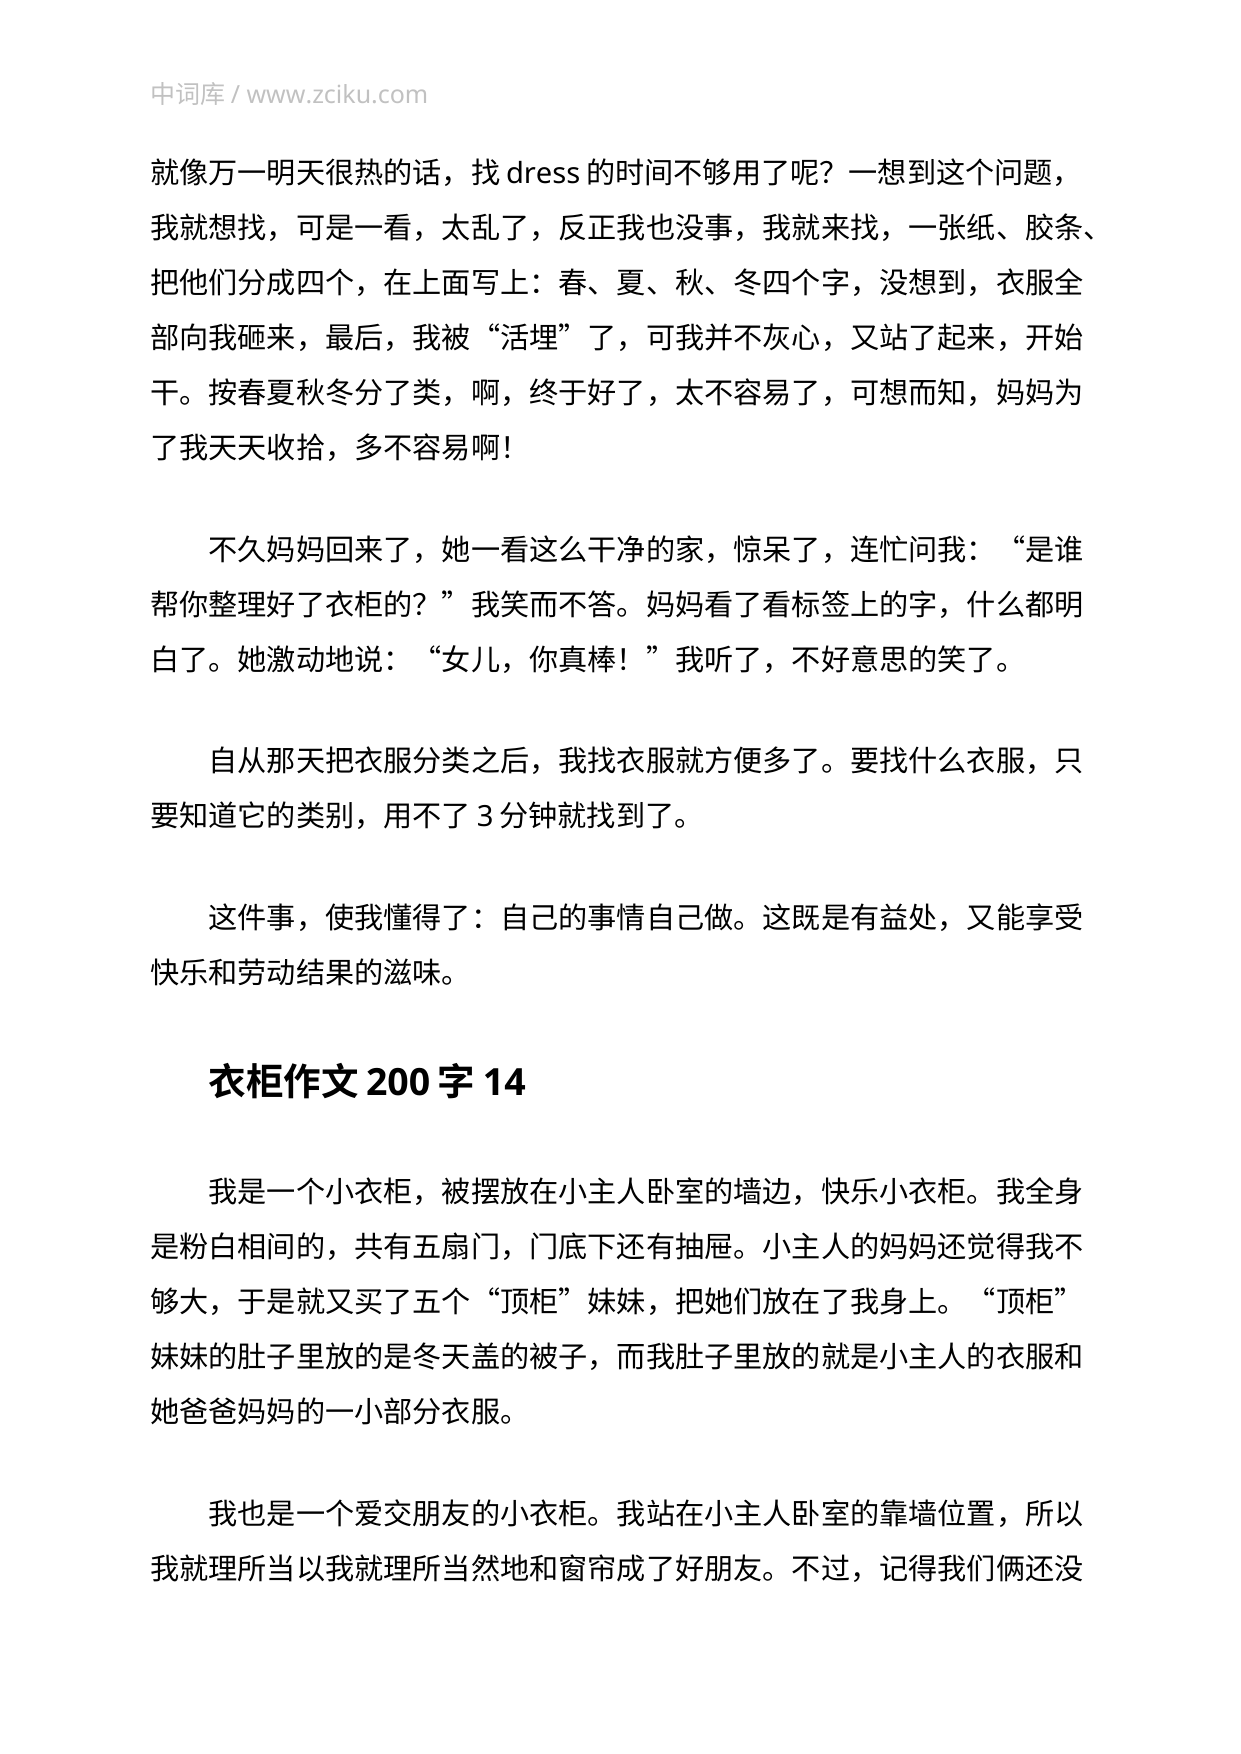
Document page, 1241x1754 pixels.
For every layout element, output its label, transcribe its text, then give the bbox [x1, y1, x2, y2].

text 不久妈妈回来了，她一看这么干净的家，惊呆了，连忙问我：“是谁帮你整理好了衣柜的？”我笑而不答。妈妈看了看标签上的字，什么都明白了。她激动地说：“女儿，你真棒！”我听了，不好意思的笑了。 [150, 526, 1090, 678]
text 衣柜作文200字14 [150, 1051, 1090, 1106]
text 自从那天把衣服分类之后，我找衣服就方便多了。要找什么衣服，只要知道它的类别，用不了3分钟就找到了。 [150, 738, 1090, 835]
text 我是一个小衣柜，被摆放在小主人卧室的墙边，快乐小衣柜。我全身是粉白相间的，共有五扇门，门底下还有抽屉。小主人的妈妈还觉得我不够大，于是就又买了五个“顶柜”妹妹，把她们放在了我身上。“顶柜”妹妹的肚子里放的是冬天盖的被子，而我肚子里放的就是小主人的衣服和她爸爸妈妈的一小部分衣服。 [150, 1169, 1090, 1431]
text 这件事，使我懂得了：自己的事情自己做。这既是有益处，又能享受快乐和劳动结果的滋味。 [150, 895, 1090, 992]
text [150, 1490, 1090, 1588]
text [150, 150, 1090, 467]
